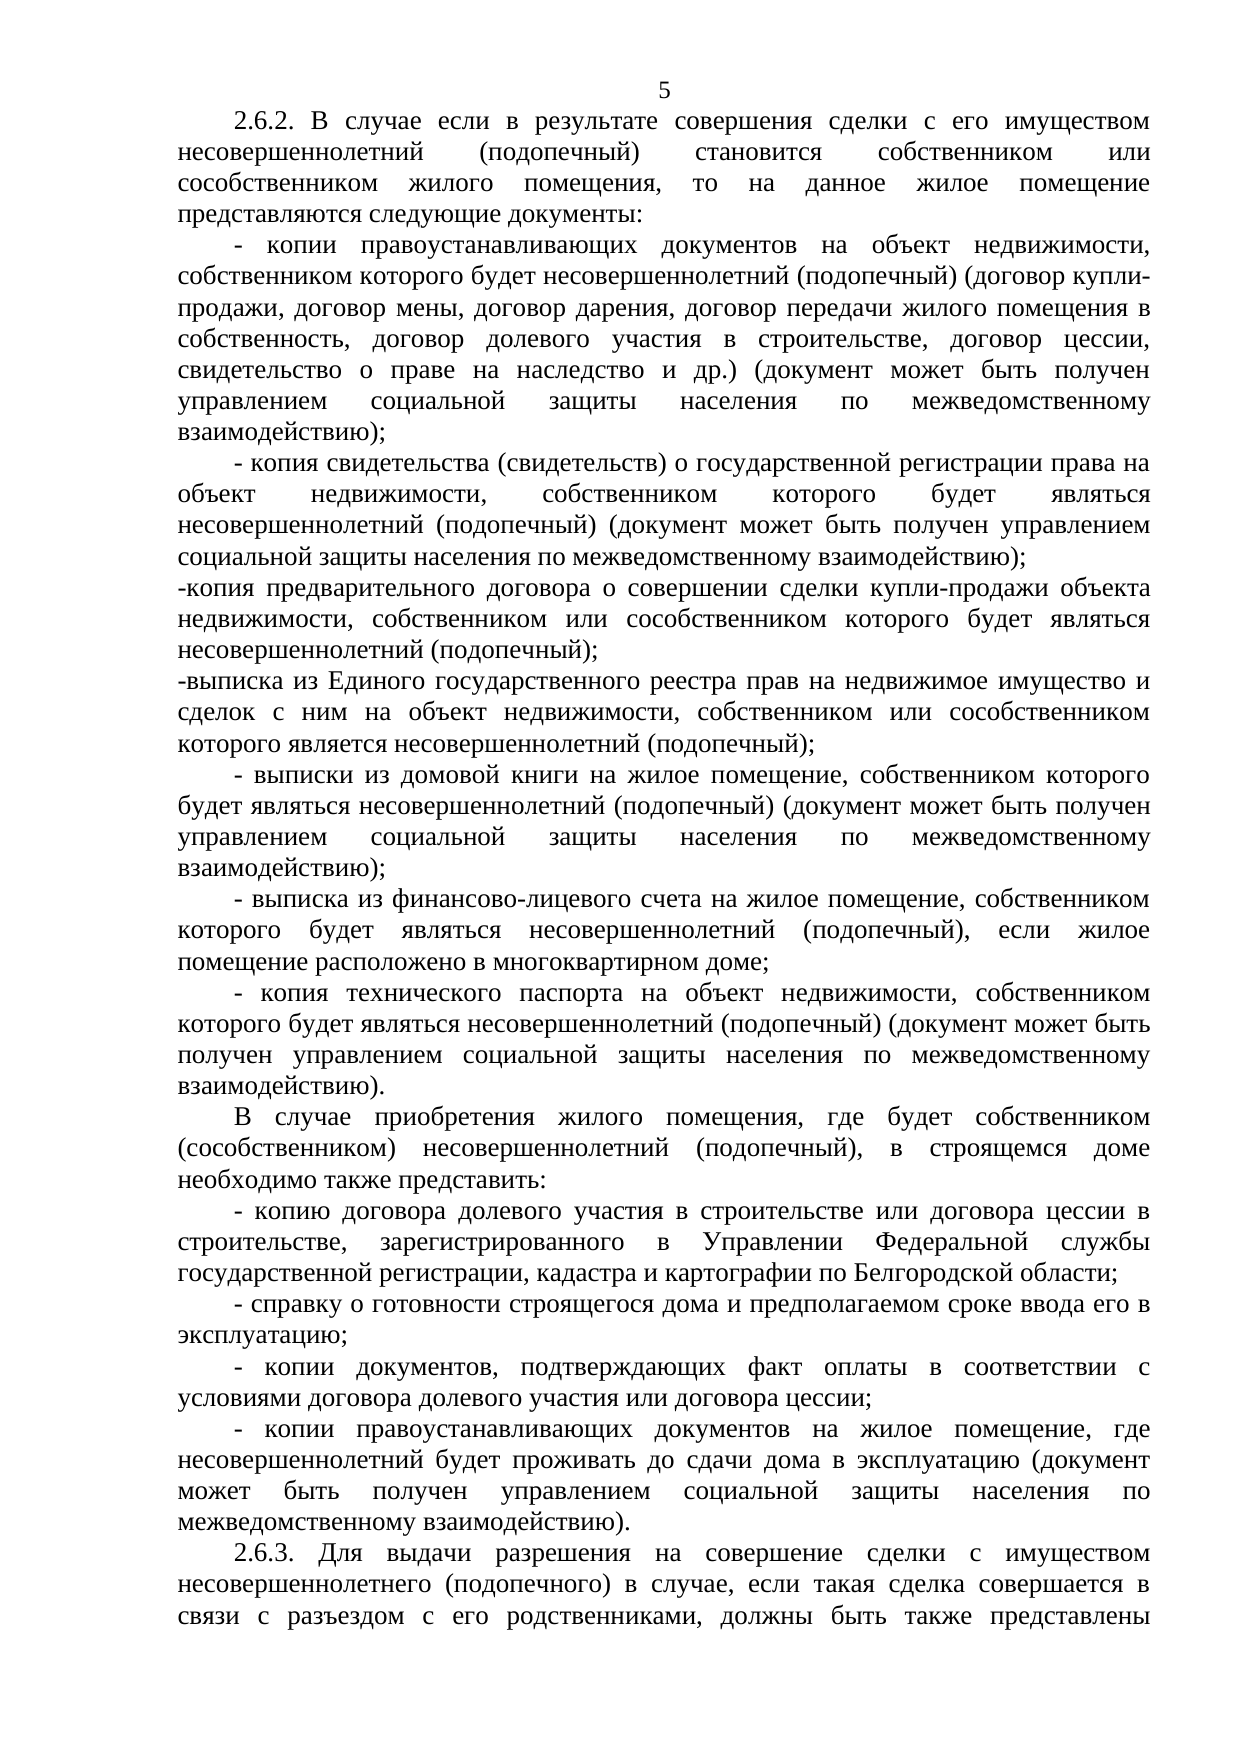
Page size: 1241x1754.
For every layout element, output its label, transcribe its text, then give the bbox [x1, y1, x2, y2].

text - справку о готовности строящегося дома и предполагаемом сроке ввода его в эксплуатацию; [177, 1287, 1152, 1349]
text - копии правоустанавливающих документов на объект недвижимости, собственником которого будет несовершеннолетний (подопечный) (договор купли-продажи, договор мены, договор дарения, договор передачи жилого помещения в собственность, договор долевого участия в строительстве, договор цессии, свидетельство о праве на наследство и др.) (документ может быть получен управлением социальной защиты населения по межведомственному взаимодействию); [177, 228, 1152, 446]
text -копия предварительного договора о совершении сделки купли-продажи объекта недвижимости, собственником или сособственником которого будет являться несовершеннолетний (подопечный); [177, 571, 1152, 664]
text - выписка из финансово-лицевого счета на жилое помещение, собственником которого будет являться несовершеннолетний (подопечный), если жилое помещение расположено в многоквартирном доме; [177, 882, 1152, 976]
text 2.6.2. В случае если в результате совершения сделки с его имуществом несовершеннолетний (подопечный) становится собственником или сособственником жилого помещения, то на данное жилое помещение представляются следующие документы: [177, 104, 1152, 228]
text - выписки из домовой книги на жилое помещение, собственником которого будет являться несовершеннолетний (подопечный) (документ может быть получен управлением социальной защиты населения по межведомственному взаимодействию); [177, 758, 1152, 882]
text В случае приобретения жилого помещения, где будет собственником (сособственником) несовершеннолетний (подопечный), в строящемся доме необходимо также представить: [177, 1100, 1152, 1194]
text -выписка из Единого государственного реестра прав на недвижимое имущество и сделок с ним на объект недвижимости, собственником или сособственником которого является несовершеннолетний (подопечный); [177, 664, 1152, 758]
text - копии документов, подтверждающих факт оплаты в соответствии с условиями договора долевого участия или договора цессии; [177, 1349, 1152, 1412]
text - копия технического паспорта на объект недвижимости, собственником которого будет являться несовершеннолетний (подопечный) (документ может быть получен управлением социальной защиты населения по межведомственному взаимодействию). [177, 976, 1152, 1100]
text - копия свидетельства (свидетельств) о государственной регистрации права на объект недвижимости, собственником которого будет являться несовершеннолетний (подопечный) (документ может быть получен управлением социальной защиты населения по межведомственному взаимодействию); [177, 446, 1152, 571]
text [177, 1536, 1152, 1630]
text - копию договора долевого участия в строительстве или договора цессии в строительстве, зарегистрированного в Управлении Федеральной службы государственной регистрации, кадастра и картографии по Белгородской области; [177, 1194, 1152, 1287]
text - копии правоустанавливающих документов на жилое помещение, где несовершеннолетний будет проживать до сдачи дома в эксплуатацию (документ может быть получен управлением социальной защиты населения по межведомственному взаимодействию). [177, 1412, 1152, 1536]
